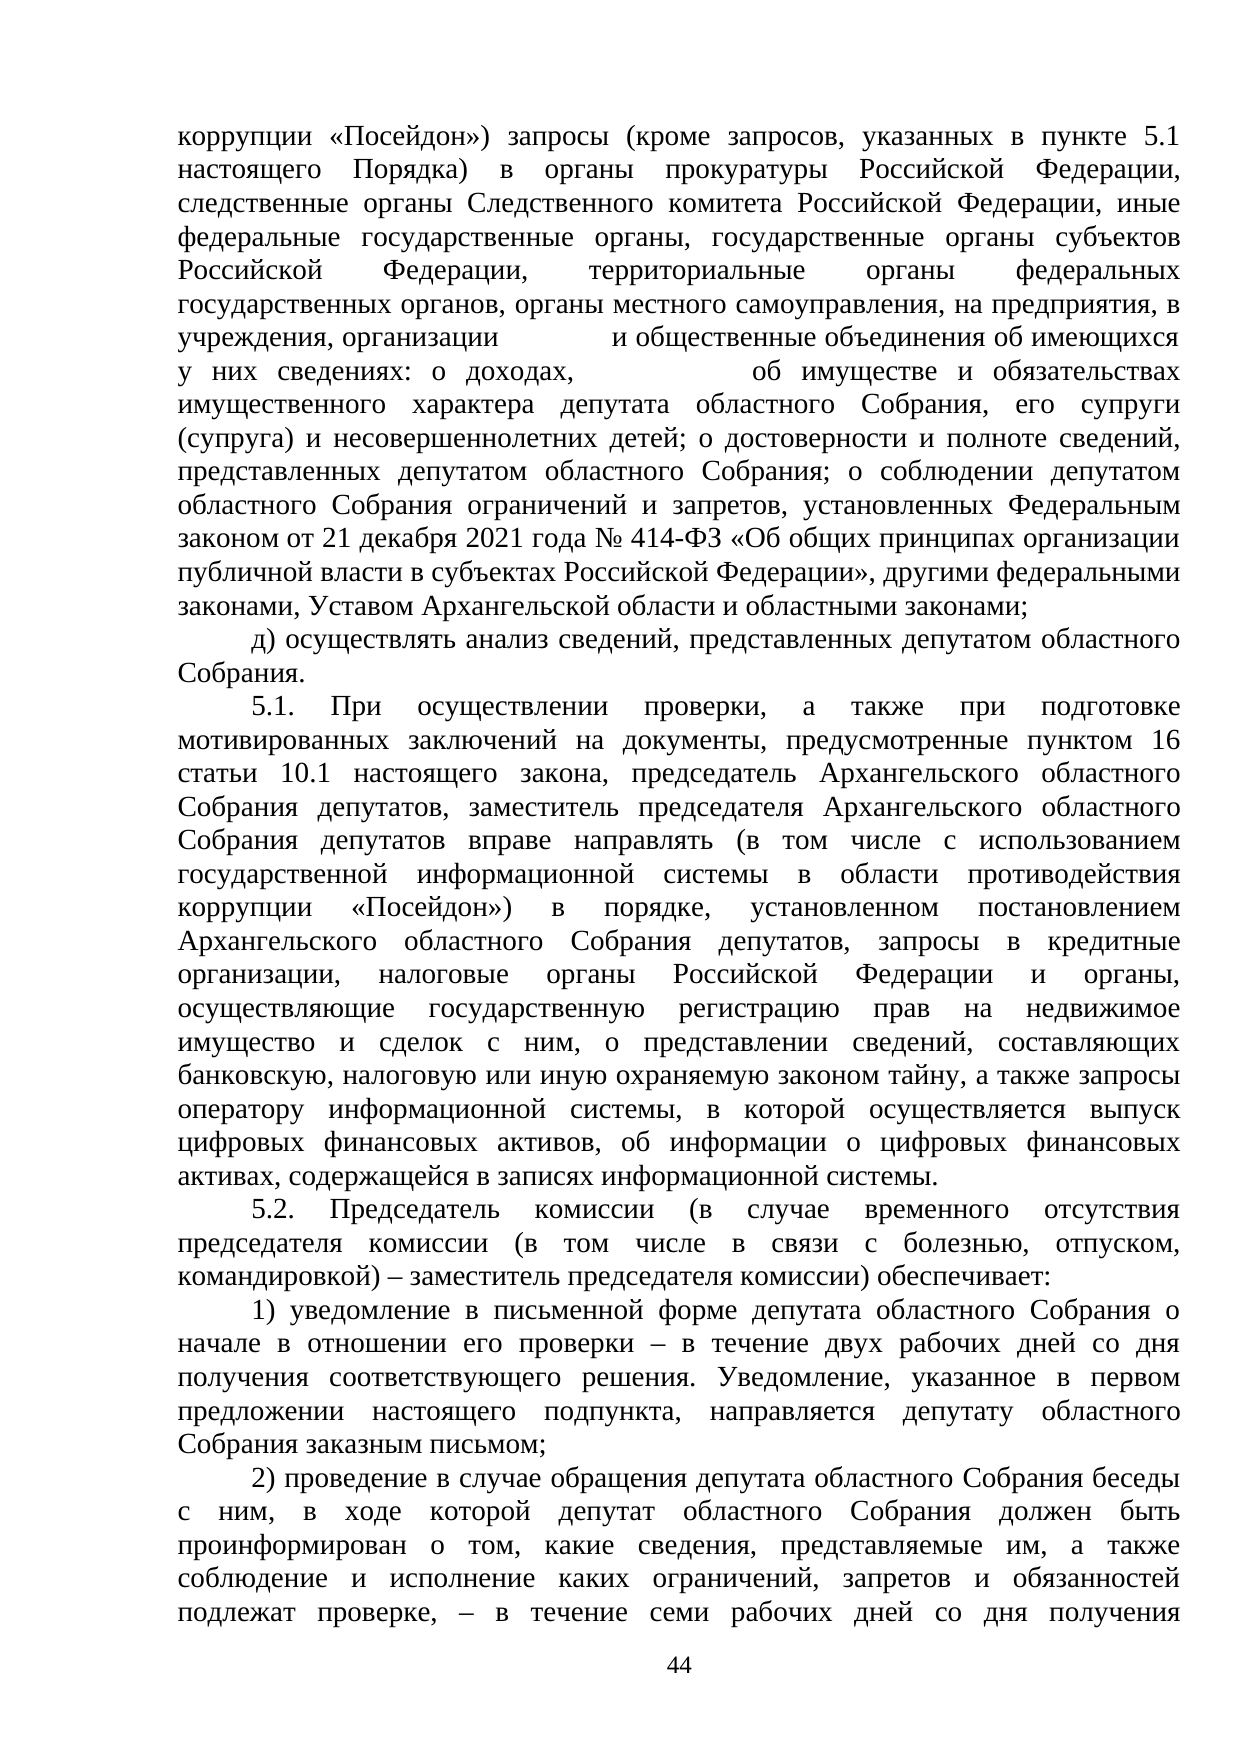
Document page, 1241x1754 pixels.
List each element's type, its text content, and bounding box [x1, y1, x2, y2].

text 5.1. При осуществлении проверки, а также при подготовке мотивированных заключений на документы, предусмотренные пунктом 16 статьи 10.1 настоящего закона, председатель Архангельского областного Собрания депутатов, заместитель председателя Архангельского областного Собрания депутатов вправе направлять (в том числе с использованием государственной информационной системы в области противодействия коррупции «Посейдон») в порядке, установленном постановлением Архангельского областного Собрания депутатов, запросы в кредитные организации, налоговые органы Российской Федерации и органы, осуществляющие государственную регистрацию прав на недвижимое имущество и сделок с ним, о представлении сведений, составляющих банковскую, налоговую или иную охраняемую законом тайну, а также запросы оператору информационной системы, в которой осуществляется выпуск цифровых финансовых активов, об информации о цифровых финансовых активах, содержащейся в записях информационной системы. [177, 688, 1181, 1191]
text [177, 118, 1181, 621]
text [177, 1460, 1181, 1627]
text 5.2. Председатель комиссии (в случае временного отсутствия председателя комиссии (в том числе в связи с болезнью, отпуском, командировкой) – заместитель председателя комиссии) обеспечивает: [177, 1191, 1181, 1292]
text д) осуществлять анализ сведений, представленных депутатом областного Собрания. [177, 621, 1181, 688]
text 1) уведомление в письменной форме депутата областного Собрания о начале в отношении его проверки – в течение двух рабочих дней со дня получения соответствующего решения. Уведомление, указанное в первом предложении настоящего подпункта, направляется депутату областного Собрания заказным письмом; [177, 1292, 1181, 1460]
